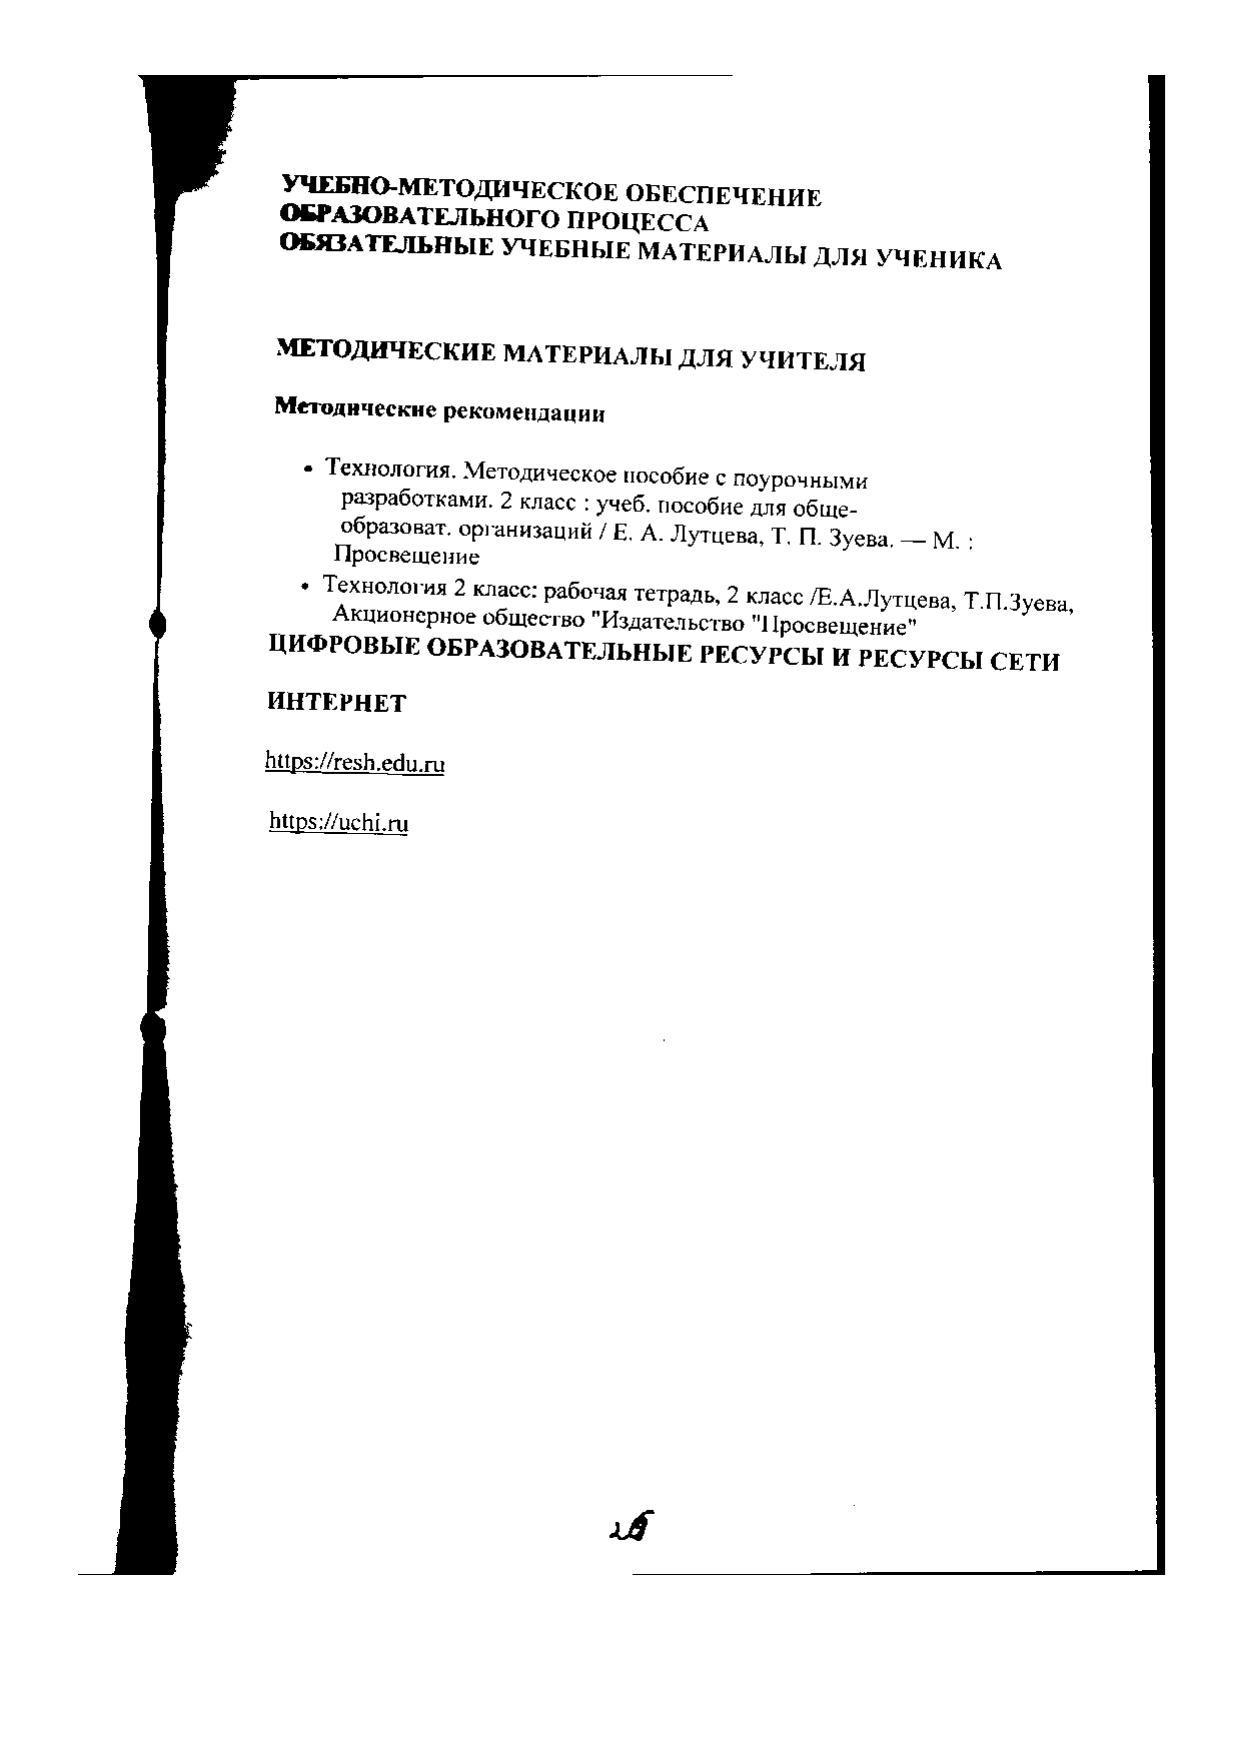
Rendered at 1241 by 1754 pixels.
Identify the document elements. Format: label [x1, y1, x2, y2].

picture [75, 75, 1166, 1575]
